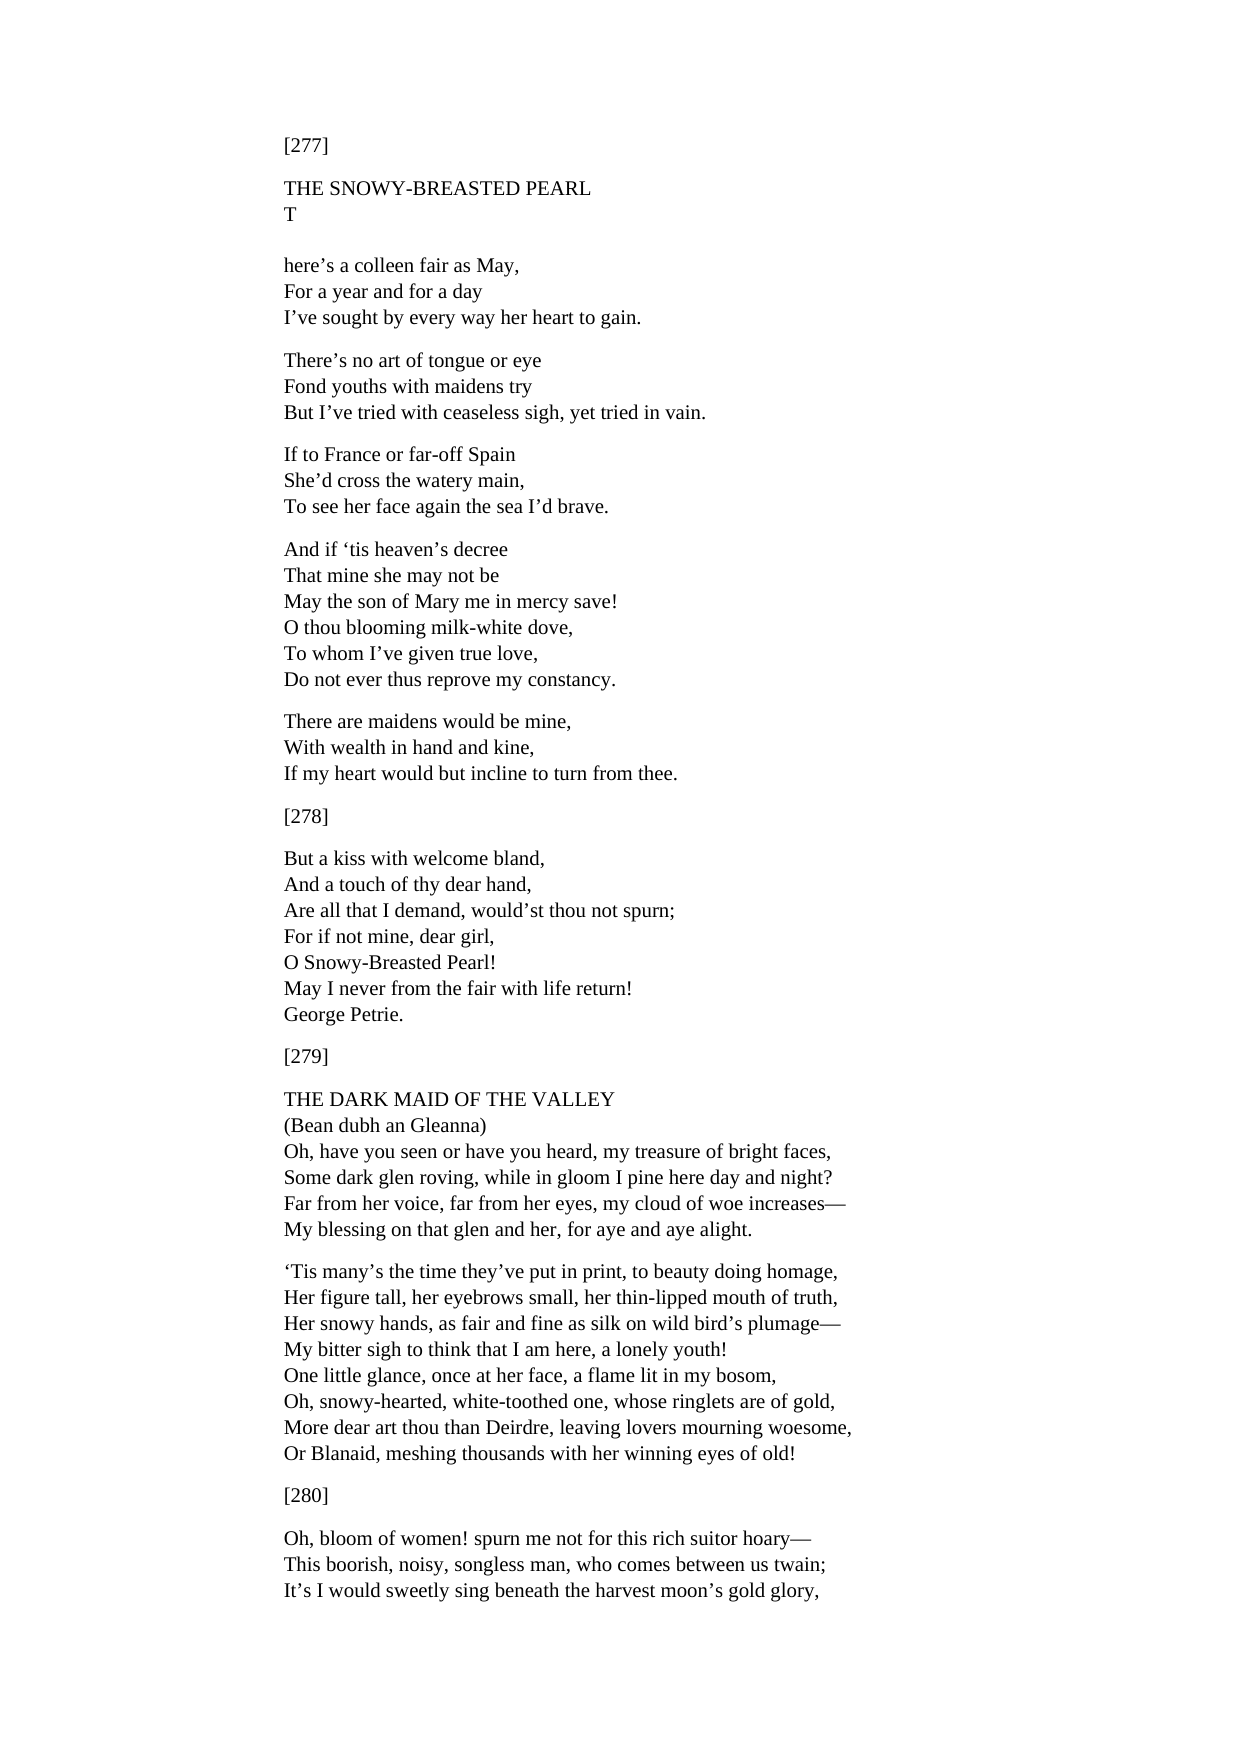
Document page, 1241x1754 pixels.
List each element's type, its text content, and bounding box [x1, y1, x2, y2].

text THE SNOWY-BREASTED PEARL T here’s a colleen fair as May, For a year and for a day I’ve sought by every way her heart to gain. [283, 176, 1010, 329]
text But a kiss with welcome bland, And a touch of thy dear hand, Are all that I demand, would’st thou not spurn; For if not mine, dear girl, O Snowy-Breasted Pearl! May I never from the fair with life return! George Petrie. [283, 846, 1010, 1026]
text And if ‘tis heaven’s decree That mine she may not be May the son of Mary me in mercy save! O thou blooming milk-white dove, To whom I’ve given true love, Do not ever thus reprove my constancy. [283, 537, 1010, 691]
text [280] [283, 1483, 1010, 1507]
text ‘Tis many’s the time they’ve put in print, to beauty doing homage, Her figure tall, her eyebrows small, her thin-lipped mouth of truth, Her snowy hands, as fair and fine as silk on wild bird’s plumage— My bitter sigh to think that I am here, a lonely youth! One little glance, once at her face, a flame lit in my bosom, Oh, snowy-hearted, white-toothed one, whose ringlets are of gold, More dear art thou than Deirdre, leaving lovers mourning woesome, Or Blanaid, meshing thousands with her winning eyes of old! [283, 1259, 1010, 1465]
text [279] [283, 1044, 1010, 1068]
text [277] [283, 133, 1010, 157]
text If to France or far-off Spain She’d cross the watery main, To see her face again the sea I’d brave. [283, 442, 1010, 518]
text There are maidens would be mine, With wealth in hand and kine, If my heart would but incline to turn from thee. [283, 709, 1010, 785]
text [283, 1526, 1010, 1602]
text There’s no art of tongue or eye Fond youths with maidens try But I’ve tried with ceaseless sigh, yet tried in vain. [283, 348, 1010, 424]
text [278] [283, 803, 1010, 828]
text THE DARK MAID OF THE VALLEY (Bean dubh an Gleanna) Oh, have you seen or have you heard, my treasure of bright faces, Some dark glen roving, while in gloom I pine here day and night? Far from her voice, far from her eyes, my cloud of woe increases— My blessing on that glen and her, for aye and aye alight. [283, 1087, 1010, 1241]
